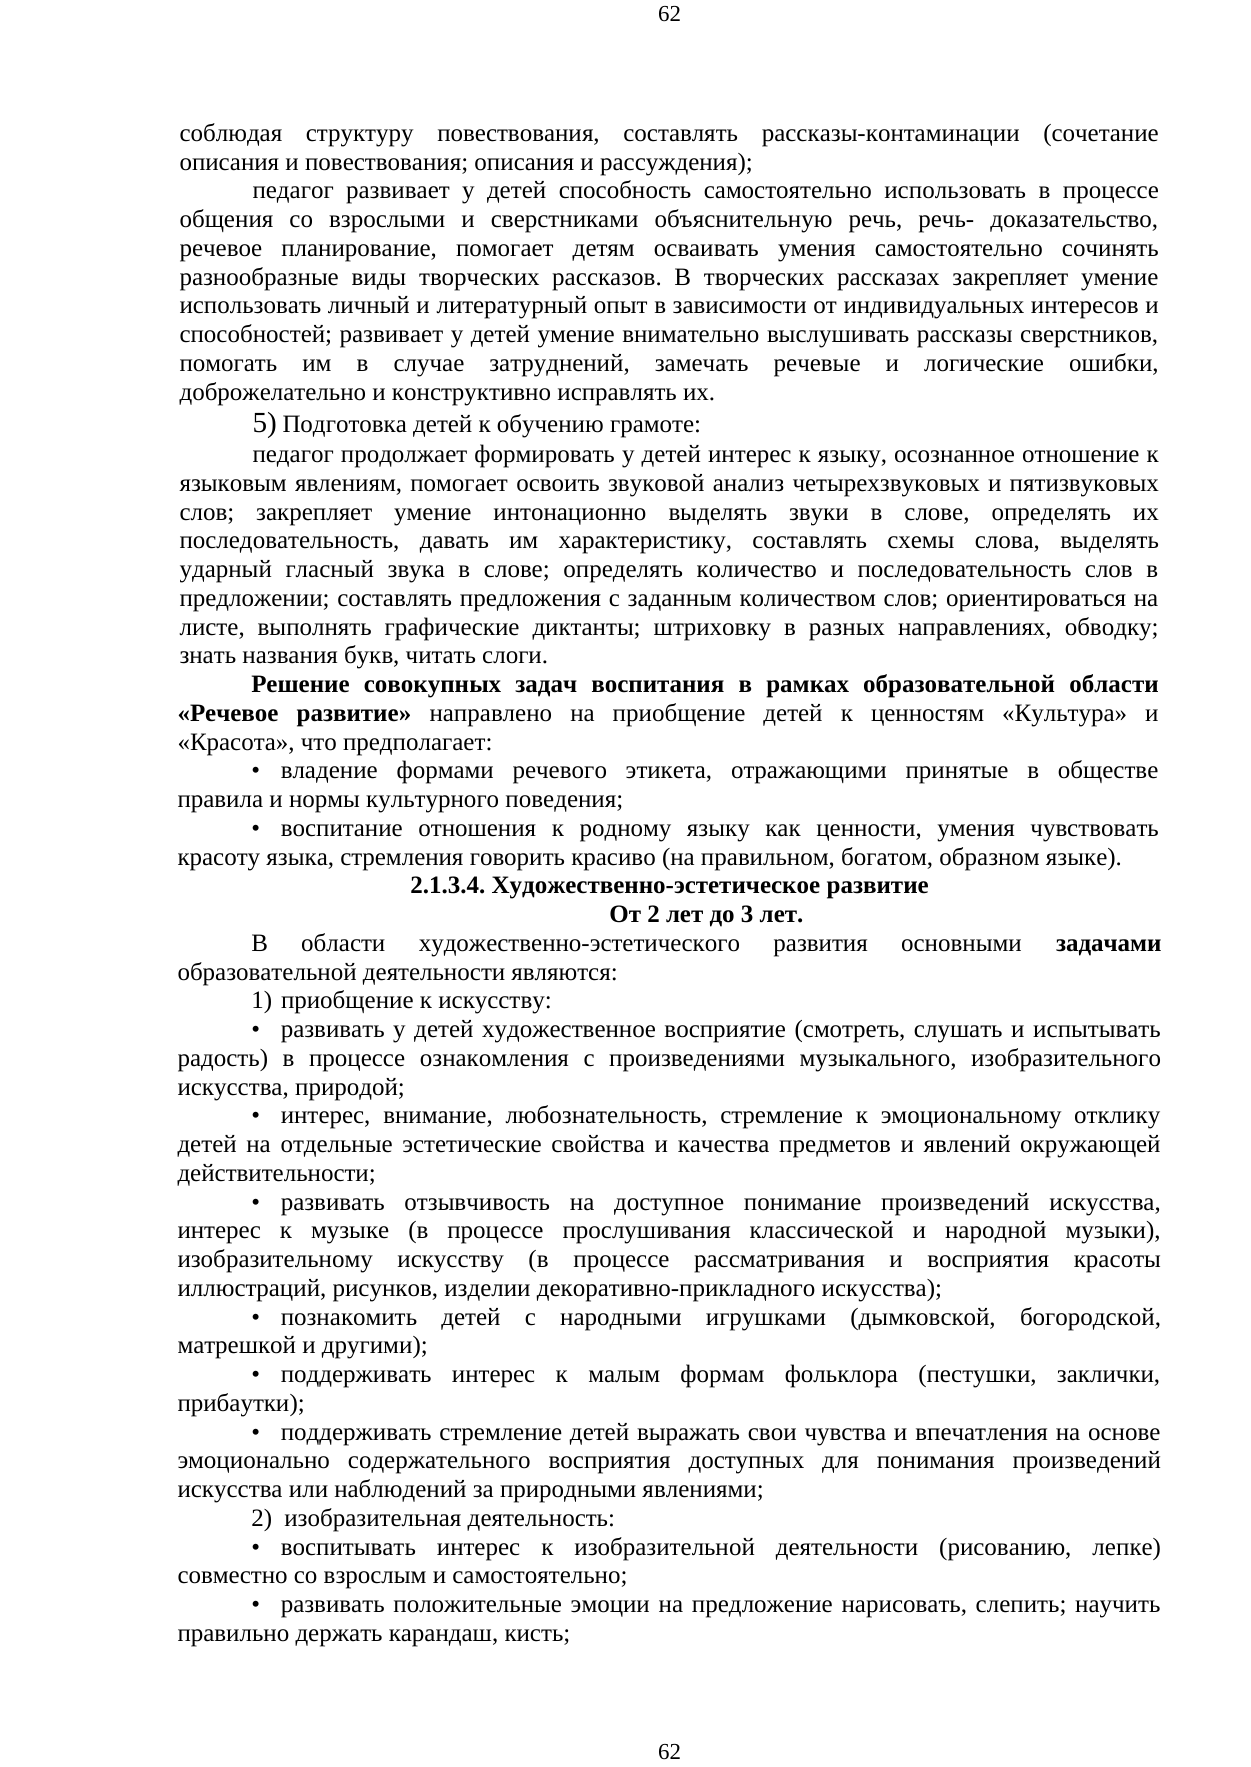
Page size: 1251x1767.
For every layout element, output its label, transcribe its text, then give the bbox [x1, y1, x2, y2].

list приобщение к искусству: [177, 985, 1161, 1014]
list интерес, внимание, любознательность, стремление к эмоциональному отклику детей на отдельные эстетические свойства и качества предметов и явлений окружающей действительности; [177, 1100, 1161, 1187]
list развивать у детей художественное восприятие (смотреть, слушать и испытывать радость) в процессе ознакомления с произведениями музыкального, изобразительного искусства, природой; [177, 1014, 1161, 1100]
list владение формами речевого этикета, отражающими принятые в обществе правила и нормы культурного поведения; [177, 755, 1159, 813]
list развивать положительные эмоции на предложение нарисовать, слепить; научить правильно держать карандаш, кисть; [177, 1589, 1161, 1647]
list изобразительная деятельность: [177, 1503, 1161, 1532]
text педагог продолжает формировать у детей интерес к языку, осознанное отношение к языковым явлениям, помогает освоить звуковой анализ четырехзвуковых и пятизвуковых слов; закрепляет умение интонационно выделять звуки в слове, определять их последовательность, давать им характеристику, составлять схемы слова, выделять ударный гласный звука в слове; определять количество и последовательность слов в предложении; составлять предложения с заданным количеством слов; ориентироваться на листе, выполнять графические диктанты; штриховку в разных направлениях, обводку; знать названия букв, читать слоги. [179, 439, 1159, 669]
list Подготовка детей к обучению грамоте: [179, 406, 1161, 439]
text От 2 лет до 3 лет. [251, 899, 1161, 928]
list воспитывать интерес к изобразительной деятельности (рисованию, лепке) совместно со взрослым и самостоятельно; [177, 1532, 1161, 1589]
list воспитание отношения к родному языку как ценности, умения чувствовать красоту языка, стремления говорить красиво (на правильном, богатом, образном языке). [177, 813, 1159, 870]
text педагог развивает у детей способность самостоятельно использовать в процессе общения со взрослыми и сверстниками объяснительную речь, речь- доказательство, речевое планирование, помогает детям осваивать умения самостоятельно сочинять разнообразные виды творческих рассказов. В творческих рассказах закрепляет умение использовать личный и литературный опыт в зависимости от индивидуальных интересов и способностей; развивает у детей умение внимательно выслушивать рассказы сверстников, помогать им в случае затруднений, замечать речевые и логические ошибки, доброжелательно и конструктивно исправлять их. [179, 176, 1159, 406]
list поддерживать стремление детей выражать свои чувства и впечатления на основе эмоционально содержательного восприятия доступных для понимания произведений искусства или наблюдений за природными явлениями; [177, 1417, 1161, 1503]
list поддерживать интерес к малым формам фольклора (пестушки, заклички, прибаутки); [177, 1359, 1161, 1417]
text В области художественно-эстетического развития основными задачами образовательной деятельности являются: [177, 928, 1161, 985]
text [179, 118, 1159, 176]
subtitle 2.1.3.4. Художественно-эстетическое развитие [177, 870, 1161, 899]
list развивать отзывчивость на доступное понимание произведений искусства, интерес к музыке (в процессе прослушивания классической и народной музыки), изобразительному искусству (в процессе рассматривания и восприятия красоты иллюстраций, рисунков, изделии декоративно-прикладного искусства); [177, 1187, 1161, 1302]
text Решение совокупных задач воспитания в рамках образовательной области «Речевое развитие» направлено на приобщение детей к ценностям «Культура» и «Красота», что предполагает: [177, 669, 1159, 755]
list познакомить детей с народными игрушками (дымковской, богородской, матрешкой и другими); [177, 1302, 1161, 1359]
